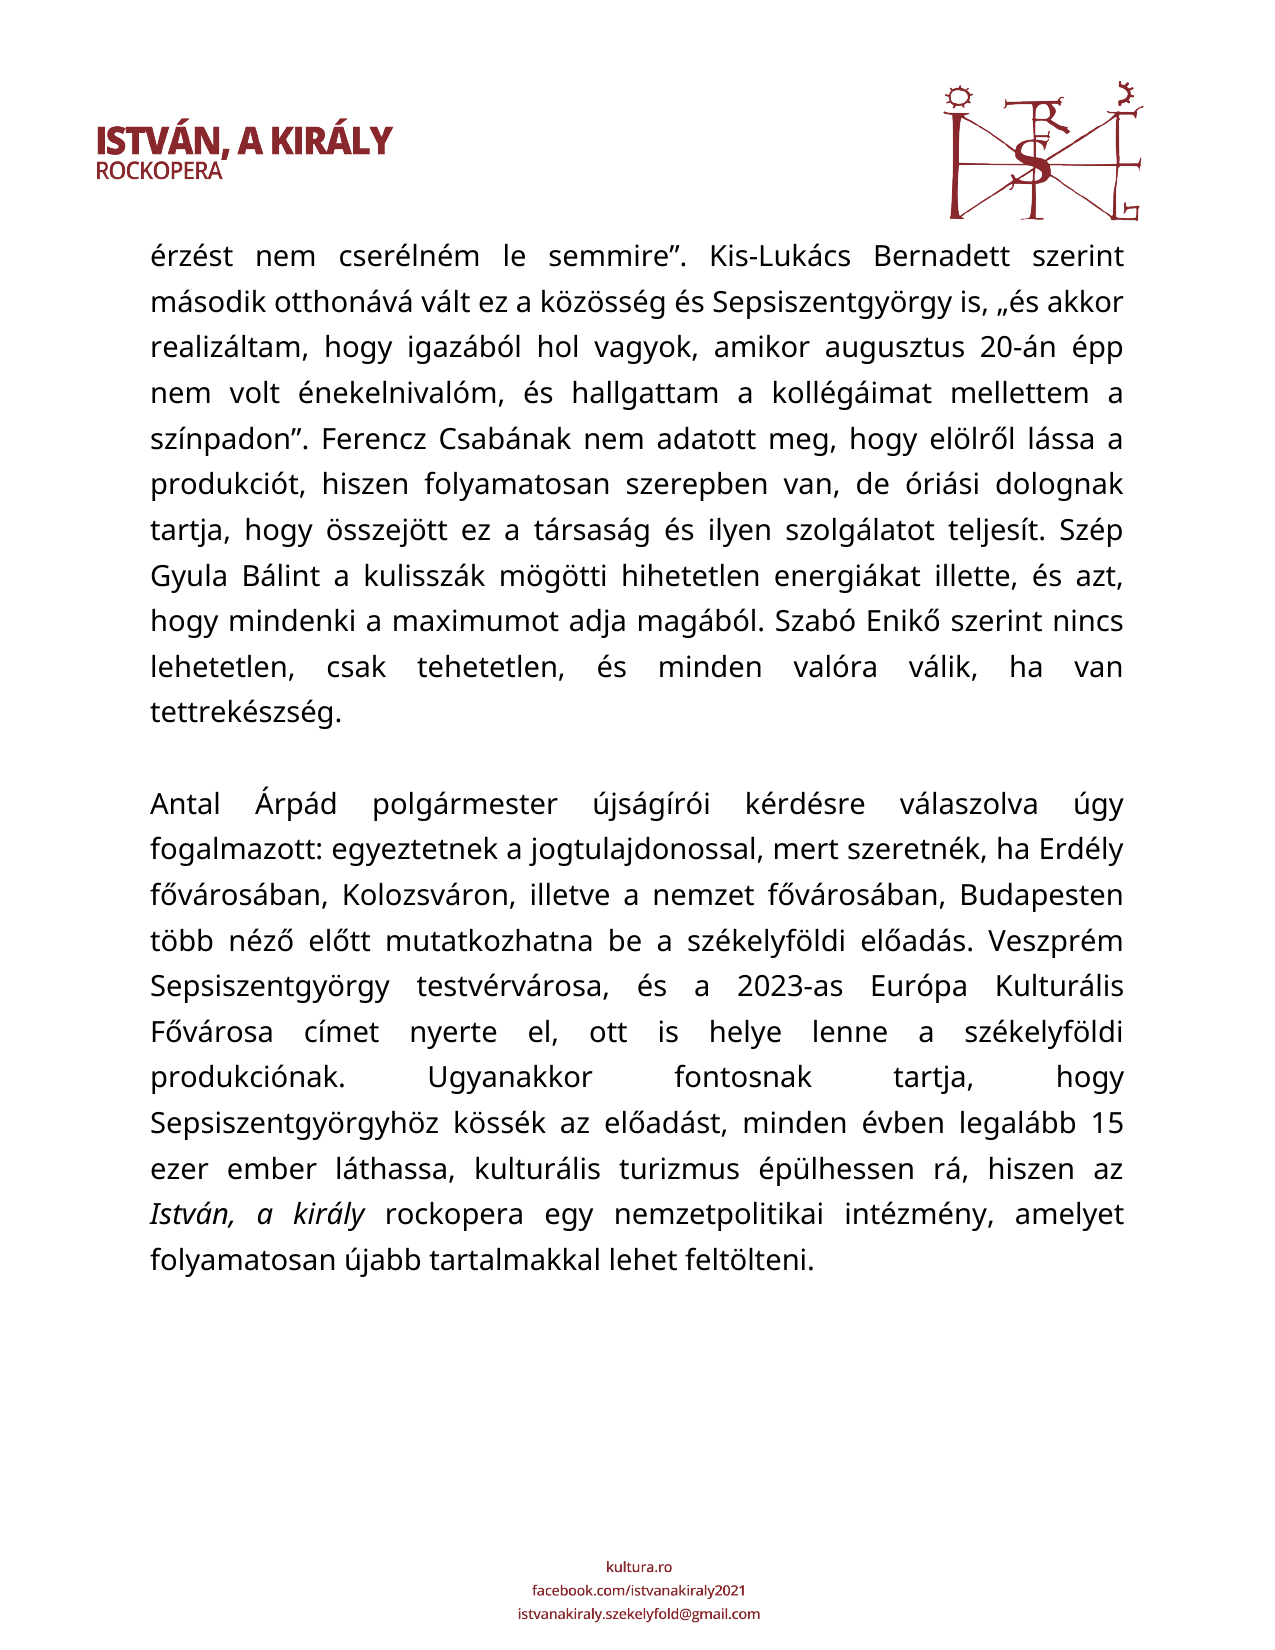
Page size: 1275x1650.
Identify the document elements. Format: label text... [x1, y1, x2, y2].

picture [168, 1511, 1110, 1650]
text Antal Árpád polgármester újságírói kérdésre válaszolva úgy fogalmazott: egyeztetnek a jogtulajdonossal, mert szeretnék, ha Erdély fővárosában, Kolozsváron, illetve a nemzet fővárosában, Budapesten több néző előtt mutatkozhatna be a székelyföldi előadás. Veszprém Sepsiszentgyörgy testvérvárosa, és a 2023-as Európa Kulturális Fővárosa címet nyerte el, ott is helye lenne a székelyföldi produkciónak. Ugyanakkor fontosnak tartja, hogy Sepsiszentgyörgyhöz kössék az előadást, minden évben legalább 15 ezer ember láthassa, kulturális turizmus épülhessen rá, hiszen az István, a király rockopera egy nemzetpolitikai intézmény, amelyet folyamatosan újabb tartalmakkal lehet feltölteni. [150, 783, 1125, 1279]
picture [93, 75, 1144, 230]
